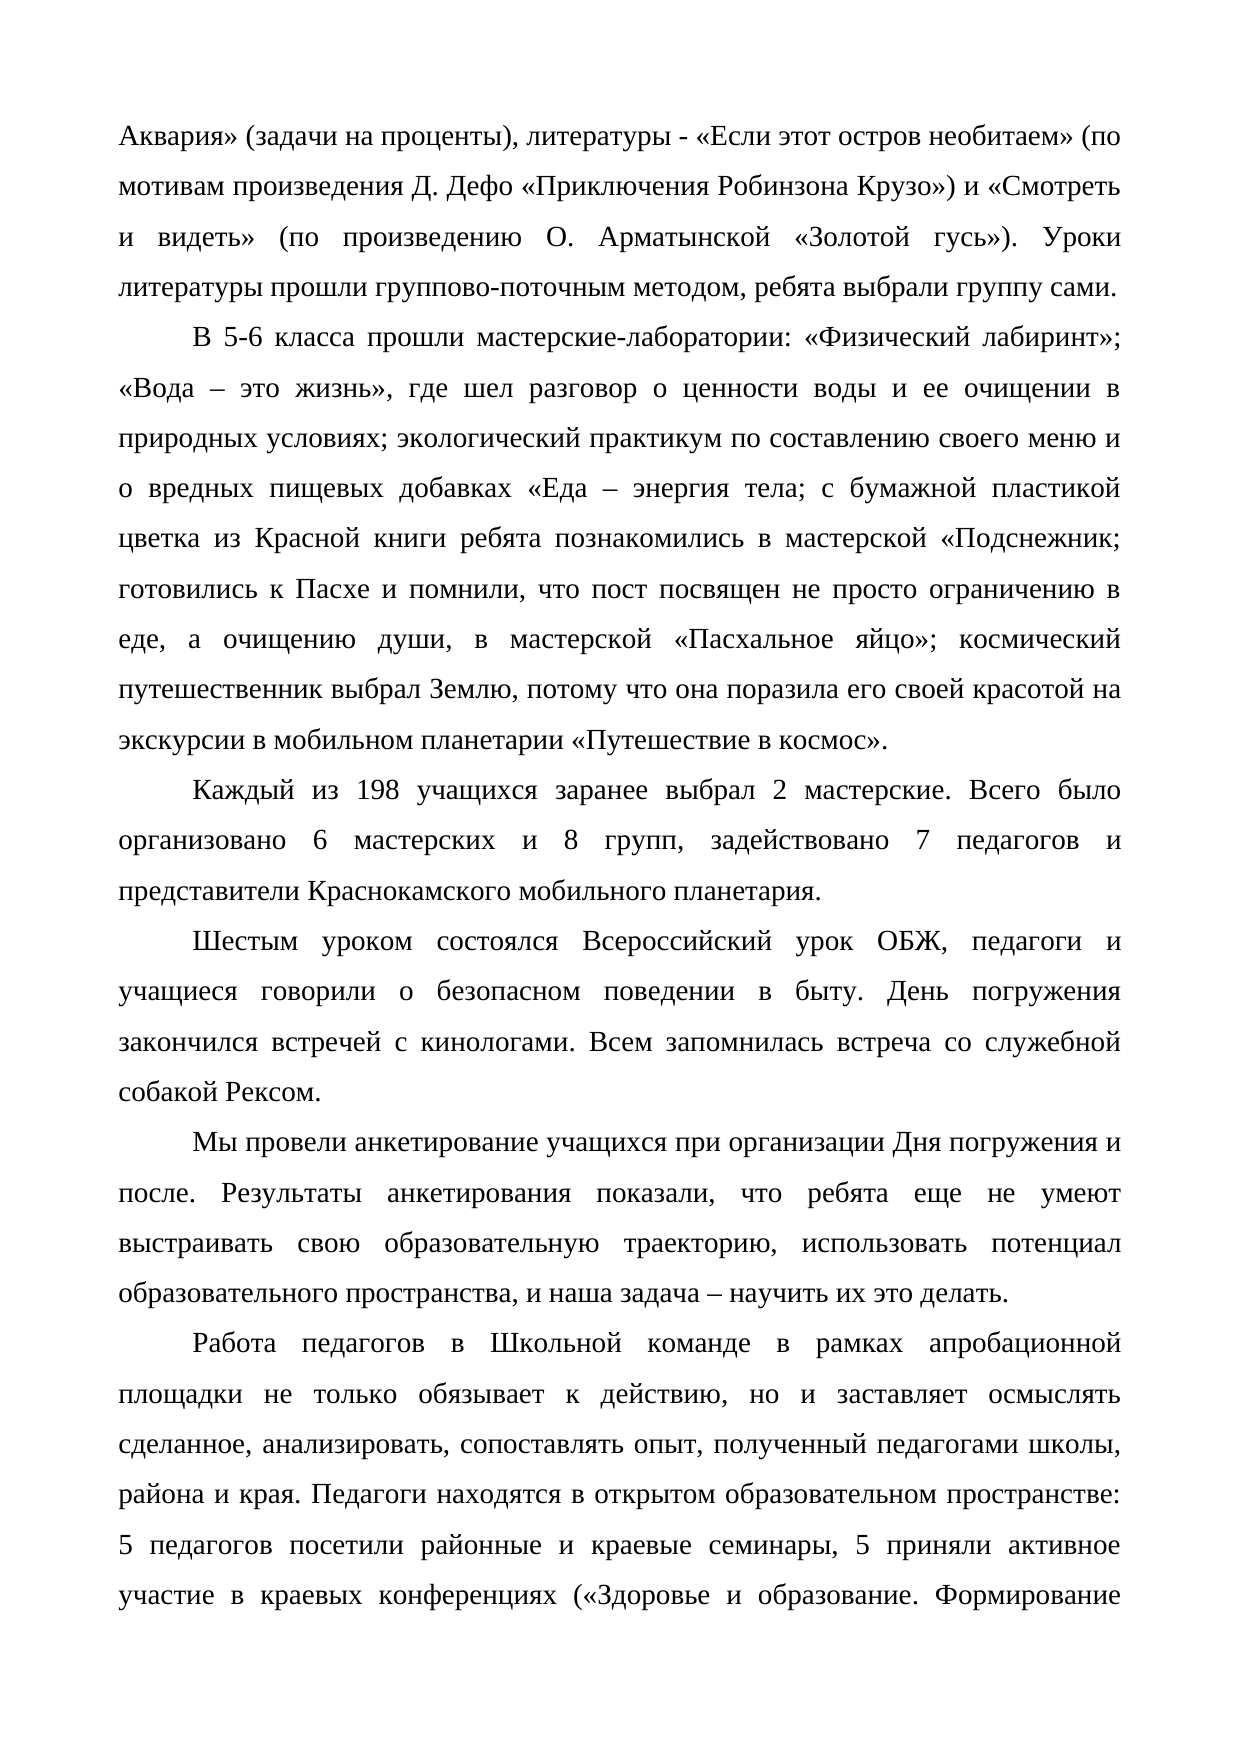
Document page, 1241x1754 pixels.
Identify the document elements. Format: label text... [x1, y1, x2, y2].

text Каждый из 198 учащихся заранее выбрал 2 мастерские. Всего было организовано 6 мастерских и 8 групп, задействовано 7 педагогов и представители Краснокамского мобильного планетария. [118, 772, 1122, 906]
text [118, 1326, 1122, 1611]
text Шестым уроком состоялся Всероссийский урок ОБЖ, педагоги и учащиеся говорили о безопасном поведении в быту. День погружения закончился встречей с кинологами. Всем запомнилась встреча со служебной собакой Рексом. [118, 923, 1122, 1108]
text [118, 118, 1122, 303]
text Мы провели анкетирование учащихся при организации Дня погружения и после. Результаты анкетирования показали, что ребята еще не умеют выстраивать свою образовательную траекторию, использовать потенциал образовательного пространства, и наша задача – научить их это делать. [118, 1124, 1122, 1309]
text В 5-6 класса прошли мастерские-лаборатории: «Физический лабиринт»; «Вода – это жизнь», где шел разговор о ценности воды и ее очищении в природных условиях; экологический практикум по составлению своего меню и о вредных пищевых добавках «Еда – энергия тела; с бумажной пластикой цветка из Красной книги ребята познакомились в мастерской «Подснежник; готовились к Пасхе и помнили, что пост посвящен не просто ограничению в еде, а очищению души, в мастерской «Пасхальное яйцо»; космический путешественник выбрал Землю, потому что она поразила его своей красотой на экскурсии в мобильном планетарии «Путешествие в космос». [118, 319, 1122, 755]
